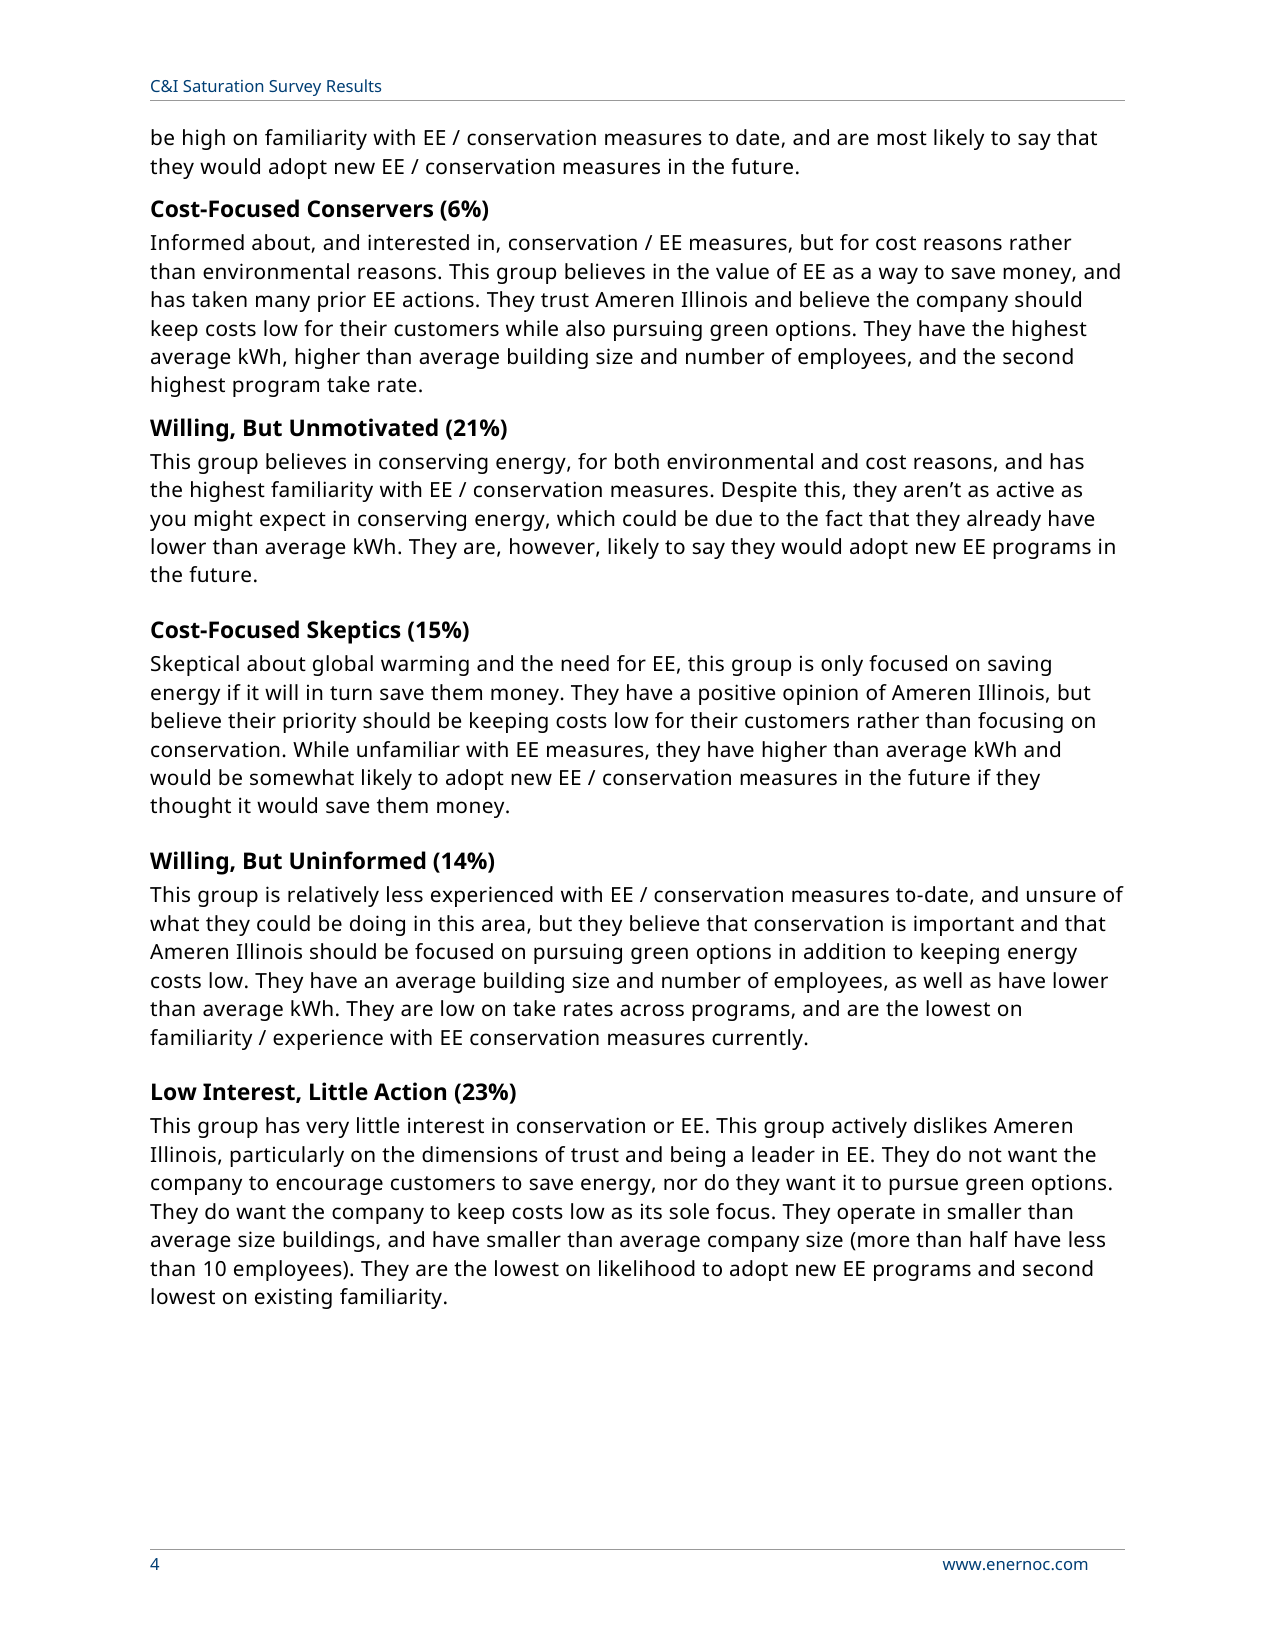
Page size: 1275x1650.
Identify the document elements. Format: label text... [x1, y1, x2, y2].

subtitle Cost-Focused Skeptics (15%) [150, 614, 1125, 645]
subtitle Willing, But Uninformed (14%) [150, 845, 1125, 876]
text This group believes in conserving energy, for both environmental and cost reasons, and has the highest familiarity with EE / conservation measures. Despite this, they aren’t as active as you might expect in conserving energy, which could be due to the fact that they already have lower than average kWh. They are, however, likely to say they would adopt new EE programs in the future. [150, 447, 1125, 589]
text This group is relatively less experienced with EE / conservation measures to-date, and unsure of what they could be doing in this area, but they believe that conservation is important and that Ameren Illinois should be focused on pursuing green options in addition to keeping energy costs low. They have an average building size and number of employees, as well as have lower than average kWh. They are low on take rates across programs, and are the lowest on familiarity / experience with EE conservation measures currently. [150, 881, 1125, 1051]
subtitle Cost-Focused Conservers (6%) [150, 193, 1125, 224]
text This group has very little interest in conservation or EE. This group actively dislikes Ameren Illinois, particularly on the dimensions of trust and being a leader in EE. They do not want the company to encourage customers to save energy, nor do they want it to pursue green options. They do want the company to keep costs low as its sole focus. They operate in smaller than average size buildings, and have smaller than average company size (more than half have less than 10 employees). They are the lowest on likelihood to adopt new EE programs and second lowest on existing familiarity. [150, 1112, 1125, 1311]
text Informed about, and interested in, conservation / EE measures, but for cost reasons rather than environmental reasons. This group believes in the value of EE as a way to save money, and has taken many prior EE actions. They trust Ameren Illinois and believe the company should keep costs low for their customers while also pursuing green options. They have the highest average kWh, higher than average building size and number of employees, and the second highest program take rate. [150, 228, 1125, 399]
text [150, 123, 1125, 180]
subtitle Willing, But Unmotivated (21%) [150, 411, 1125, 443]
text Skeptical about global warming and the need for EE, this group is only focused on saving energy if it will in turn save them money. They have a positive opinion of Ameren Illinois, but believe their priority should be keeping costs low for their customers rather than focusing on conservation. While unfamiliar with EE measures, they have higher than average kWh and would be somewhat likely to adopt new EE / conservation measures in the future if they thought it would save them money. [150, 649, 1125, 820]
subtitle Low Interest, Little Action (23%) [150, 1076, 1125, 1107]
